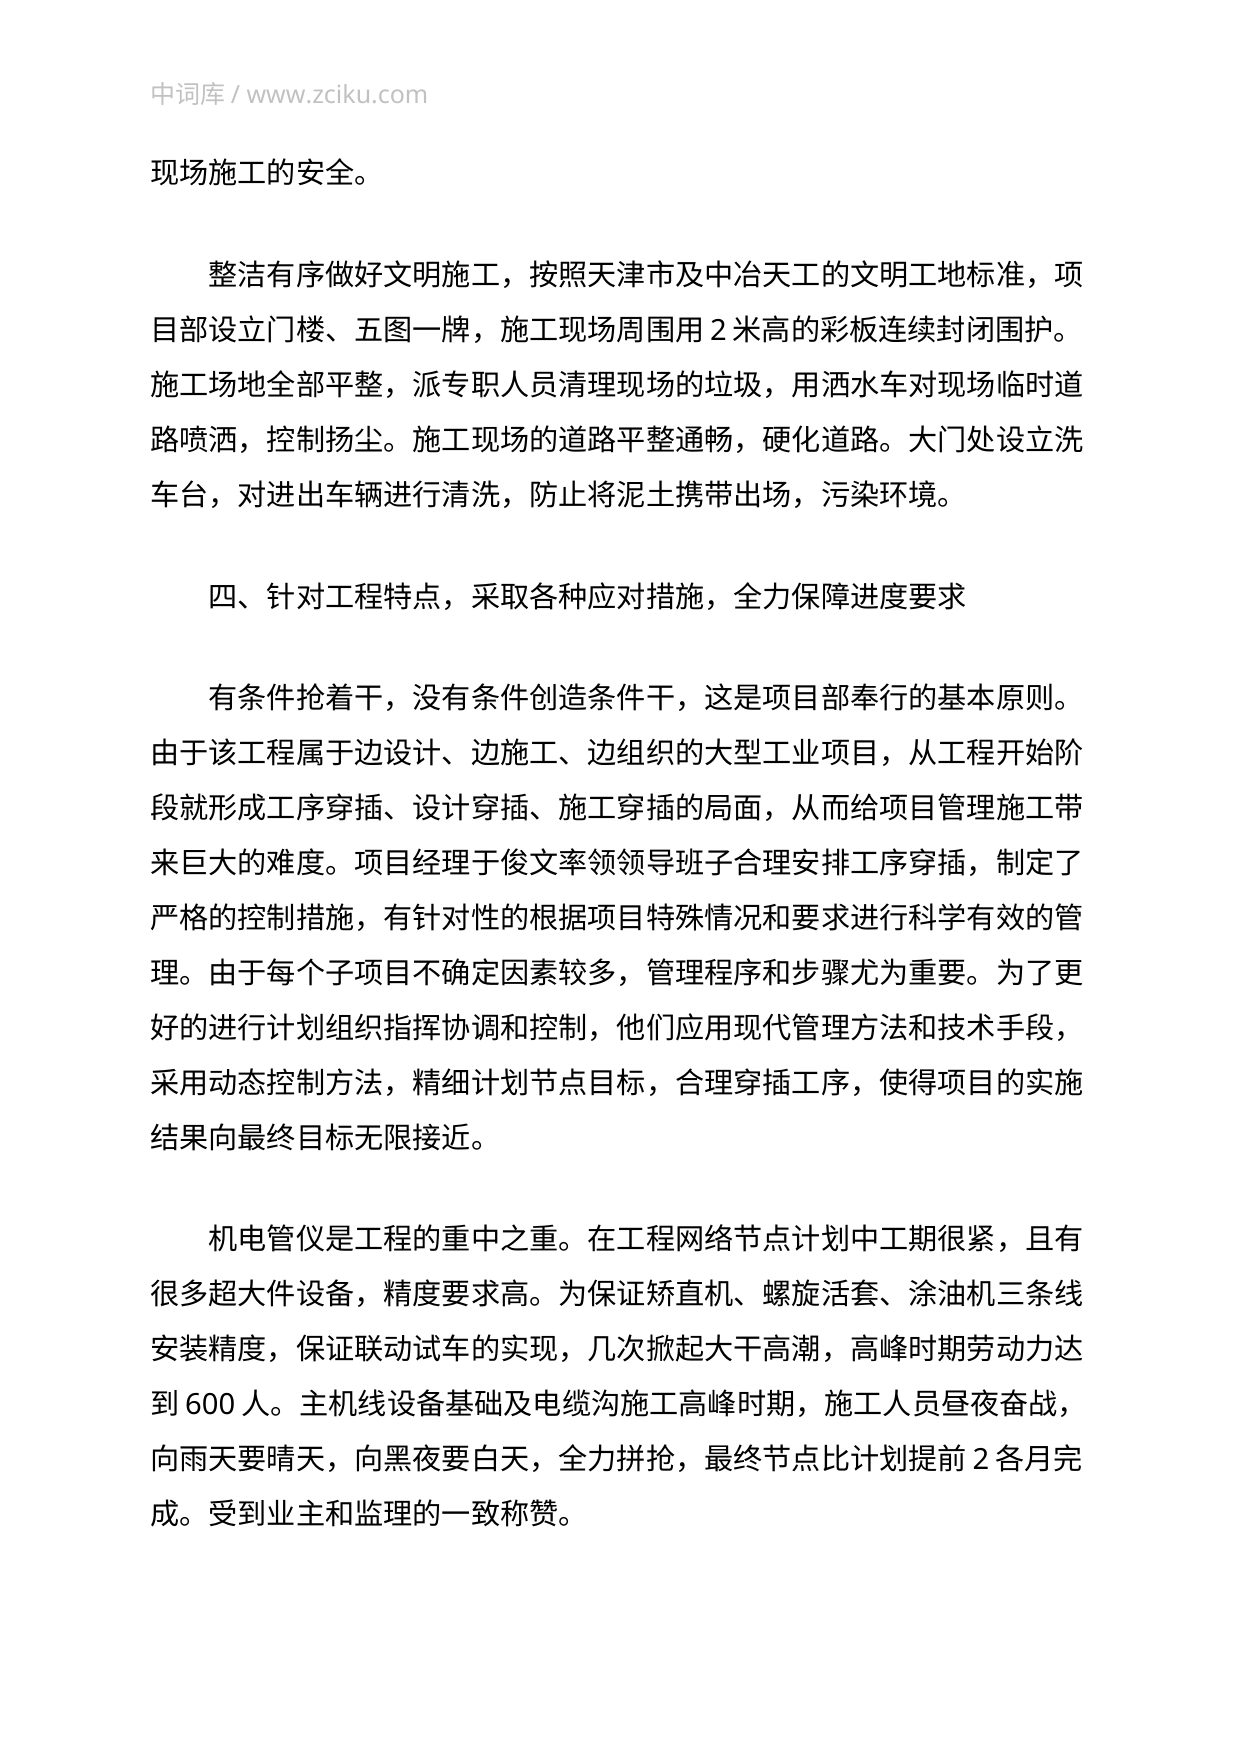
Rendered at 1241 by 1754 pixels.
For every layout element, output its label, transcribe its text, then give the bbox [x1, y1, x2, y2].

text 四、针对工程特点，采取各种应对措施，全力保障进度要求 [150, 573, 1090, 616]
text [150, 150, 1090, 192]
text 整洁有序做好文明施工，按照天津市及中冶天工的文明工地标准，项目部设立门楼、五图一牌，施工现场周围用2米高的彩板连续封闭围护。施工场地全部平整，派专职人员清理现场的垃圾，用洒水车对现场临时道路喷洒，控制扬尘。施工现场的道路平整通畅，硬化道路。大门处设立洗车台，对进出车辆进行清洗，防止将泥土携带出场，污染环境。 [150, 252, 1090, 514]
text 机电管仪是工程的重中之重。在工程网络节点计划中工期很紧，且有很多超大件设备，精度要求高。为保证矫直机、螺旋活套、涂油机三条线安装精度，保证联动试车的实现，几次掀起大干高潮，高峰时期劳动力达到600人。主机线设备基础及电缆沟施工高峰时期，施工人员昼夜奋战，向雨天要晴天，向黑夜要白天，全力拼抢，最终节点比计划提前2各月完成。受到业主和监理的一致称赞。 [150, 1216, 1090, 1533]
text 有条件抢着干，没有条件创造条件干，这是项目部奉行的基本原则。由于该工程属于边设计、边施工、边组织的大型工业项目，从工程开始阶段就形成工序穿插、设计穿插、施工穿插的局面，从而给项目管理施工带来巨大的难度。项目经理于俊文率领领导班子合理安排工序穿插，制定了严格的控制措施，有针对性的根据项目特殊情况和要求进行科学有效的管理。由于每个子项目不确定因素较多，管理程序和步骤尤为重要。为了更好的进行计划组织指挥协调和控制，他们应用现代管理方法和技术手段，采用动态控制方法，精细计划节点目标，合理穿插工序，使得项目的实施结果向最终目标无限接近。 [150, 675, 1090, 1156]
